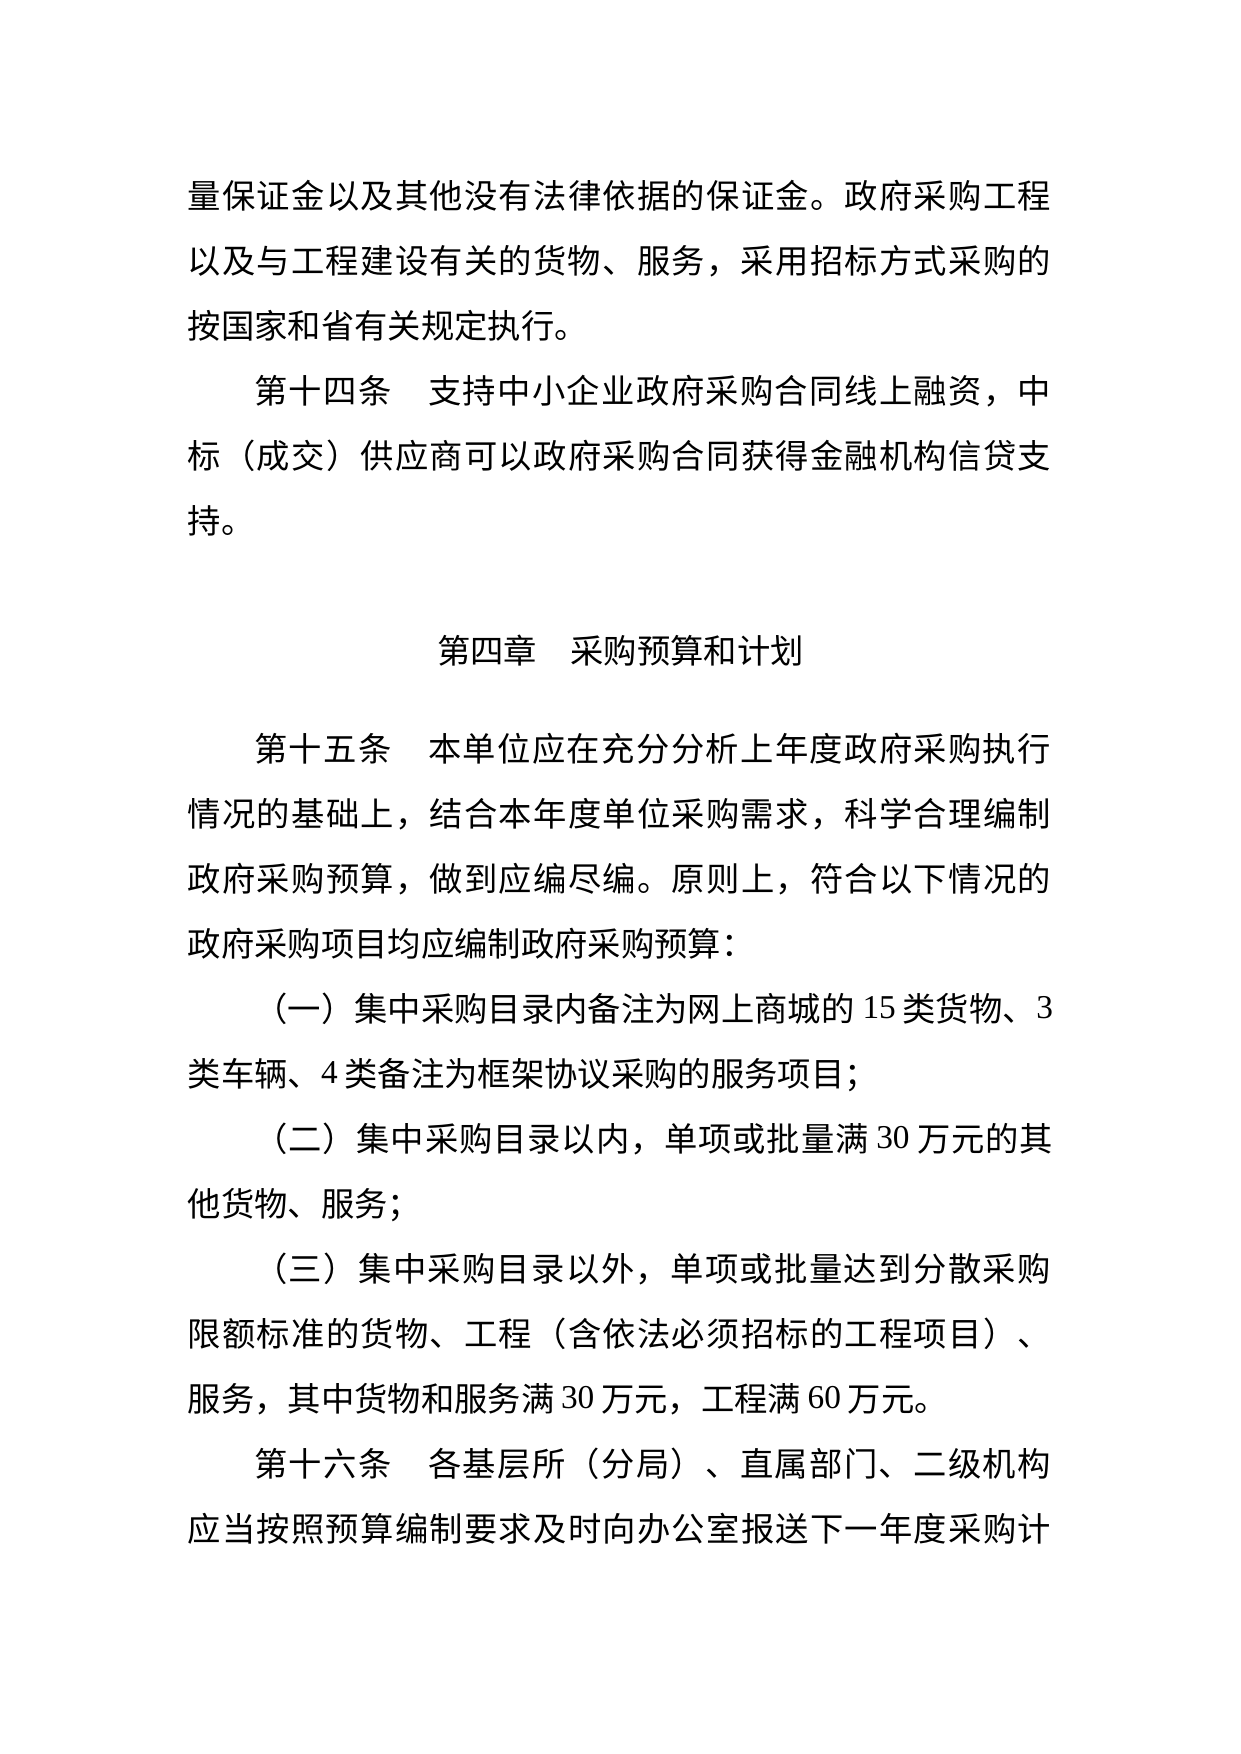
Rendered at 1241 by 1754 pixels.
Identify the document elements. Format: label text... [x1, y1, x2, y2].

text （一）集中采购目录内备注为网上商城的15类货物、3类车辆、4类备注为框架协议采购的服务项目； [187, 974, 1053, 1104]
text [187, 162, 1053, 357]
text 第十四条 支持中小企业政府采购合同线上融资，中标（成交）供应商可以政府采购合同获得金融机构信贷支持。 [187, 357, 1053, 552]
text 第十五条 本单位应在充分分析上年度政府采购执行情况的基础上，结合本年度单位采购需求，科学合理编制政府采购预算，做到应编尽编。原则上，符合以下情况的政府采购项目均应编制政府采购预算： [187, 714, 1053, 974]
text 第四章 采购预算和计划 [187, 617, 1053, 682]
text （三）集中采购目录以外，单项或批量达到分散采购限额标准的货物、工程（含依法必须招标的工程项目）、服务，其中货物和服务满30万元，工程满60万元。 [187, 1234, 1053, 1429]
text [187, 1429, 1053, 1559]
text （二）集中采购目录以内，单项或批量满30万元的其他货物、服务； [187, 1104, 1053, 1234]
